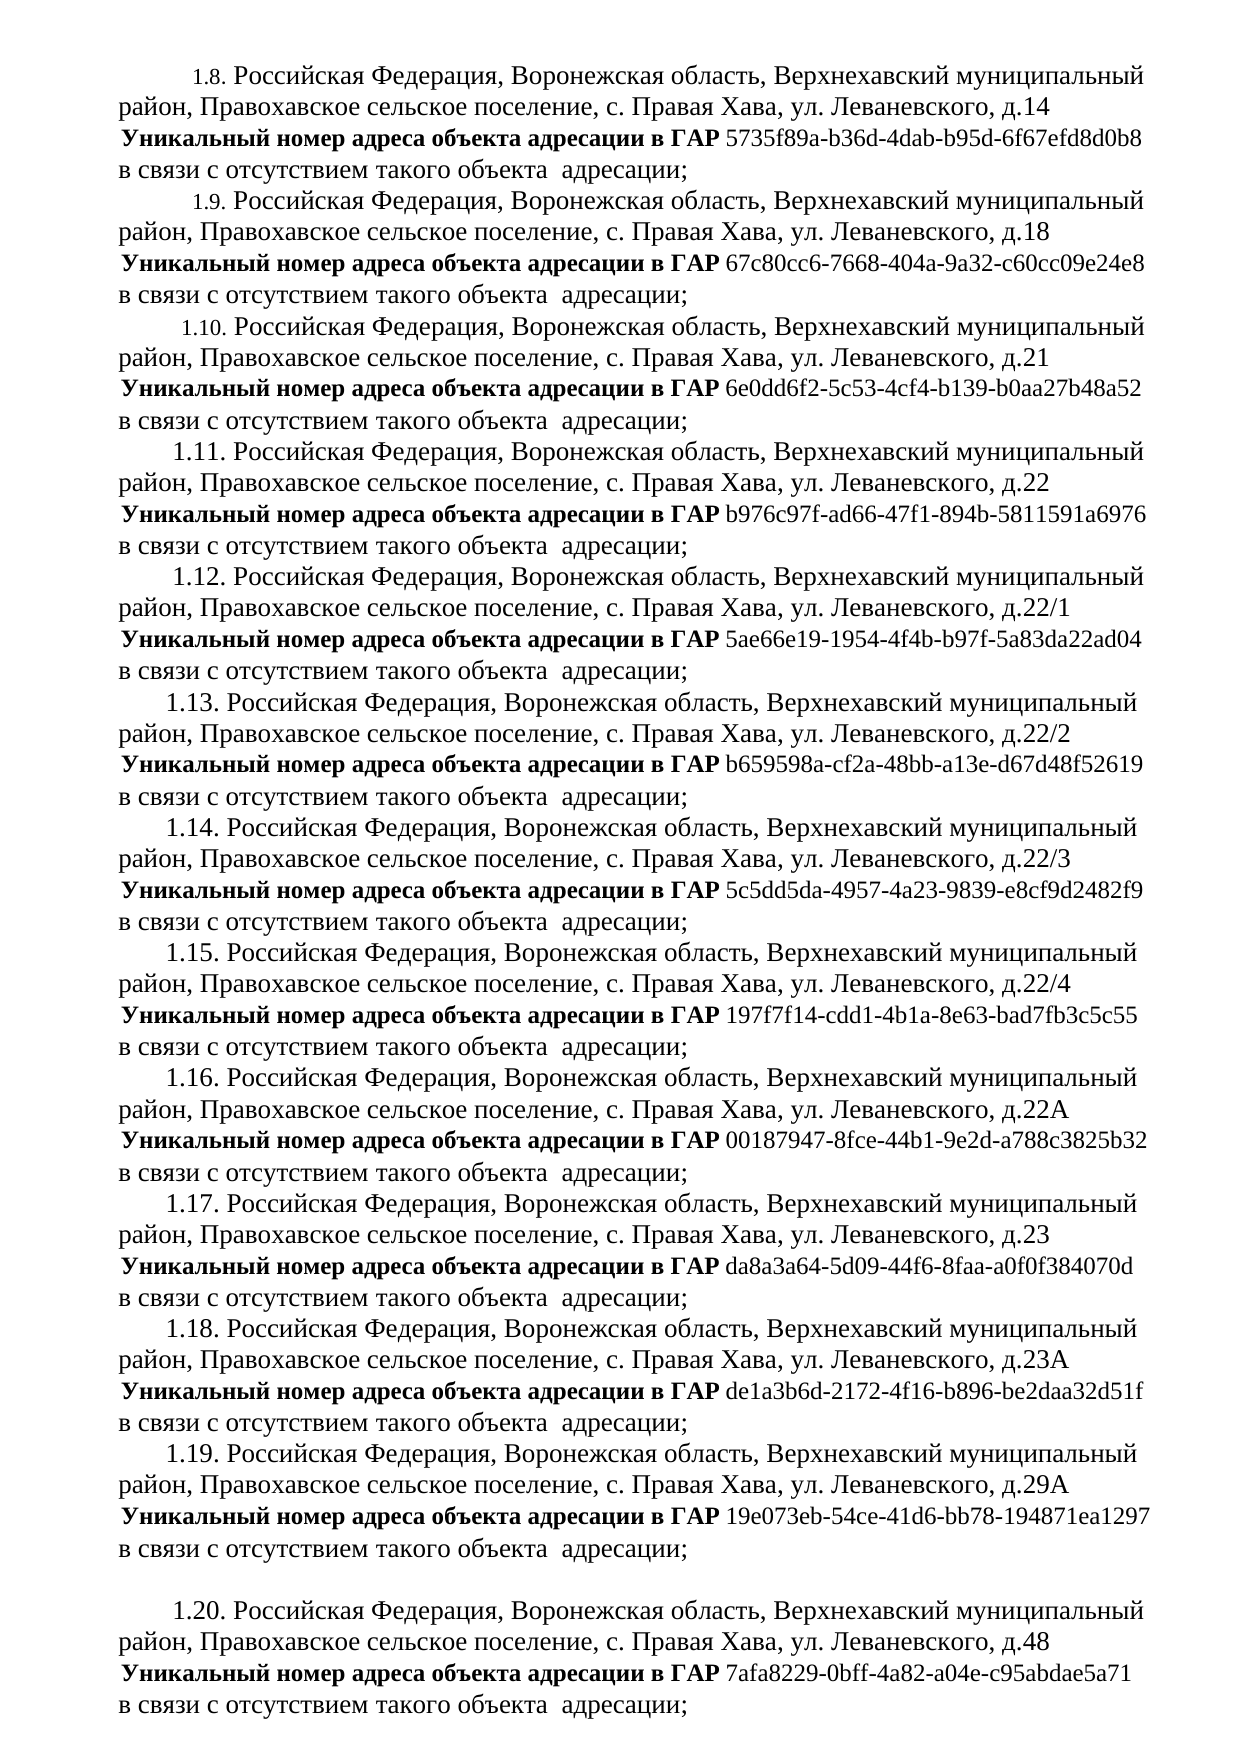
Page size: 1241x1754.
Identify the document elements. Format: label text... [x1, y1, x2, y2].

text 1.16. Российская Федерация, Воронежская область, Верхнехавский муниципальный район, Правохавское сельское поселение, с. Правая Хава, ул. Леваневского, д.22А [118, 1062, 1152, 1124]
table_header Уникальный номер адреса объекта адресации в ГАР [117, 497, 724, 529]
table_header da8a3a64-5d09-44f6-8faa-a0f0f384070d [724, 1249, 1140, 1281]
table_header Уникальный номер адреса объекта адресации в ГАР [117, 372, 724, 404]
text в связи с отсутствием такого объекта адресации; [118, 1688, 1152, 1719]
table_header 5c5dd5da-4957-4a23-9839-e8cf9d2482f9 [724, 873, 1149, 905]
table_header Уникальный номер адреса объекта адресации в ГАР [117, 748, 724, 780]
text 1.14. Российская Федерация, Воронежская область, Верхнехавский муниципальный район, Правохавское сельское поселение, с. Правая Хава, ул. Леваневского, д.22/3 [118, 811, 1152, 873]
text 1.17. Российская Федерация, Воронежская область, Верхнехавский муниципальный район, Правохавское сельское поселение, с. Правая Хава, ул. Леваневского, д.23 [118, 1187, 1152, 1249]
text 1.15. Российская Федерация, Воронежская область, Верхнехавский муниципальный район, Правохавское сельское поселение, с. Правая Хава, ул. Леваневского, д.22/4 [118, 936, 1152, 998]
text в связи с отсутствием такого объекта адресации; [118, 654, 1152, 686]
table_header Уникальный номер адреса объекта адресации в ГАР [117, 247, 724, 278]
text в связи с отсутствием такого объекта адресации; [118, 1156, 1152, 1187]
table_header b659598a-cf2a-48bb-a13e-d67d48f52619 [724, 748, 1149, 780]
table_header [117, 1656, 724, 1688]
text 1.18. Российская Федерация, Воронежская область, Верхнехавский муниципальный район, Правохавское сельское поселение, с. Правая Хава, ул. Леваневского, д.23А [118, 1312, 1152, 1374]
text 1.13. Российская Федерация, Воронежская область, Верхнехавский муниципальный район, Правохавское сельское поселение, с. Правая Хава, ул. Леваневского, д.22/2 [118, 686, 1152, 748]
text 1.19. Российская Федерация, Воронежская область, Верхнехавский муниципальный район, Правохавское сельское поселение, с. Правая Хава, ул. Леваневского, д.29А [118, 1437, 1152, 1500]
text 1.10. Российская Федерация, Воронежская область, Верхнехавский муниципальный район, Правохавское сельское поселение, с. Правая Хава, ул. Леваневского, д.21 [118, 310, 1152, 372]
table_header 197f7f14-cdd1-4b1a-8e63-bad7fb3c5c55 [724, 999, 1144, 1030]
text 1.8. Российская Федерация, Воронежская область, Верхнехавский муниципальный район, Правохавское сельское поселение, с. Правая Хава, ул. Леваневского, д.14 [118, 59, 1152, 121]
table_header Уникальный номер адреса объекта адресации в ГАР [117, 1249, 724, 1281]
table_header Уникальный номер адреса объекта адресации в ГАР [117, 1124, 724, 1156]
table_header Уникальный номер адреса объекта адресации в ГАР [117, 999, 724, 1030]
table_header Уникальный номер адреса объекта адресации в ГАР [117, 873, 724, 905]
text 1.12. Российская Федерация, Воронежская область, Верхнехавский муниципальный район, Правохавское сельское поселение, с. Правая Хава, ул. Леваневского, д.22/1 [118, 560, 1152, 623]
text в связи с отсутствием такого объекта адресации; [118, 1532, 1152, 1563]
text в связи с отсутствием такого объекта адресации; [118, 905, 1152, 936]
table_header Уникальный номер адреса объекта адресации в ГАР [117, 1500, 724, 1532]
text в связи с отсутствием такого объекта адресации; [118, 529, 1152, 560]
table_header 19e073eb-54ce-41d6-bb78-194871ea1297 [724, 1500, 1156, 1532]
text в связи с отсутствием такого объекта адресации; [118, 1406, 1152, 1437]
table_header 67c80cc6-7668-404a-9a32-c60cc09e24e8 [724, 247, 1151, 278]
text в связи с отсутствием такого объекта адресации; [118, 278, 1152, 310]
table_header b976c97f-ad66-47f1-894b-5811591a6976 [724, 497, 1152, 529]
text 1.9. Российская Федерация, Воронежская область, Верхнехавский муниципальный район, Правохавское сельское поселение, с. Правая Хава, ул. Леваневского, д.18 [118, 184, 1152, 247]
table_header Уникальный номер адреса объекта адресации в ГАР [117, 1375, 724, 1406]
text в связи с отсутствием такого объекта адресации; [118, 404, 1152, 435]
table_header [117, 121, 724, 153]
text в связи с отсутствием такого объекта адресации; [118, 1281, 1152, 1312]
table_header 6e0dd6f2-5c53-4cf4-b139-b0aa27b48a52 [724, 372, 1148, 404]
text 1.11. Российская Федерация, Воронежская область, Верхнехавский муниципальный район, Правохавское сельское поселение, с. Правая Хава, ул. Леваневского, д.22 [118, 435, 1152, 497]
table_header 5ae66e19-1954-4f4b-b97f-5a83da22ad04 [724, 623, 1148, 654]
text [118, 153, 1152, 184]
table_header de1a3b6d-2172-4f16-b896-be2daa32d51f [724, 1375, 1149, 1406]
text в связи с отсутствием такого объекта адресации; [118, 1030, 1152, 1062]
table_header 5735f89a-b36d-4dab-b95d-6f67efd8d0b8 [724, 121, 1148, 153]
table_header 7afa8229-0bff-4a82-a04e-c95abdae5a71 [724, 1656, 1138, 1688]
text в связи с отсутствием такого объекта адресации; [118, 780, 1152, 811]
table_header Уникальный номер адреса объекта адресации в ГАР [117, 623, 724, 654]
text 1.20. Российская Федерация, Воронежская область, Верхнехавский муниципальный район, Правохавское сельское поселение, с. Правая Хава, ул. Леваневского, д.48 [118, 1594, 1152, 1656]
table_header 00187947-8fce-44b1-9e2d-a788c3825b32 [724, 1124, 1154, 1156]
